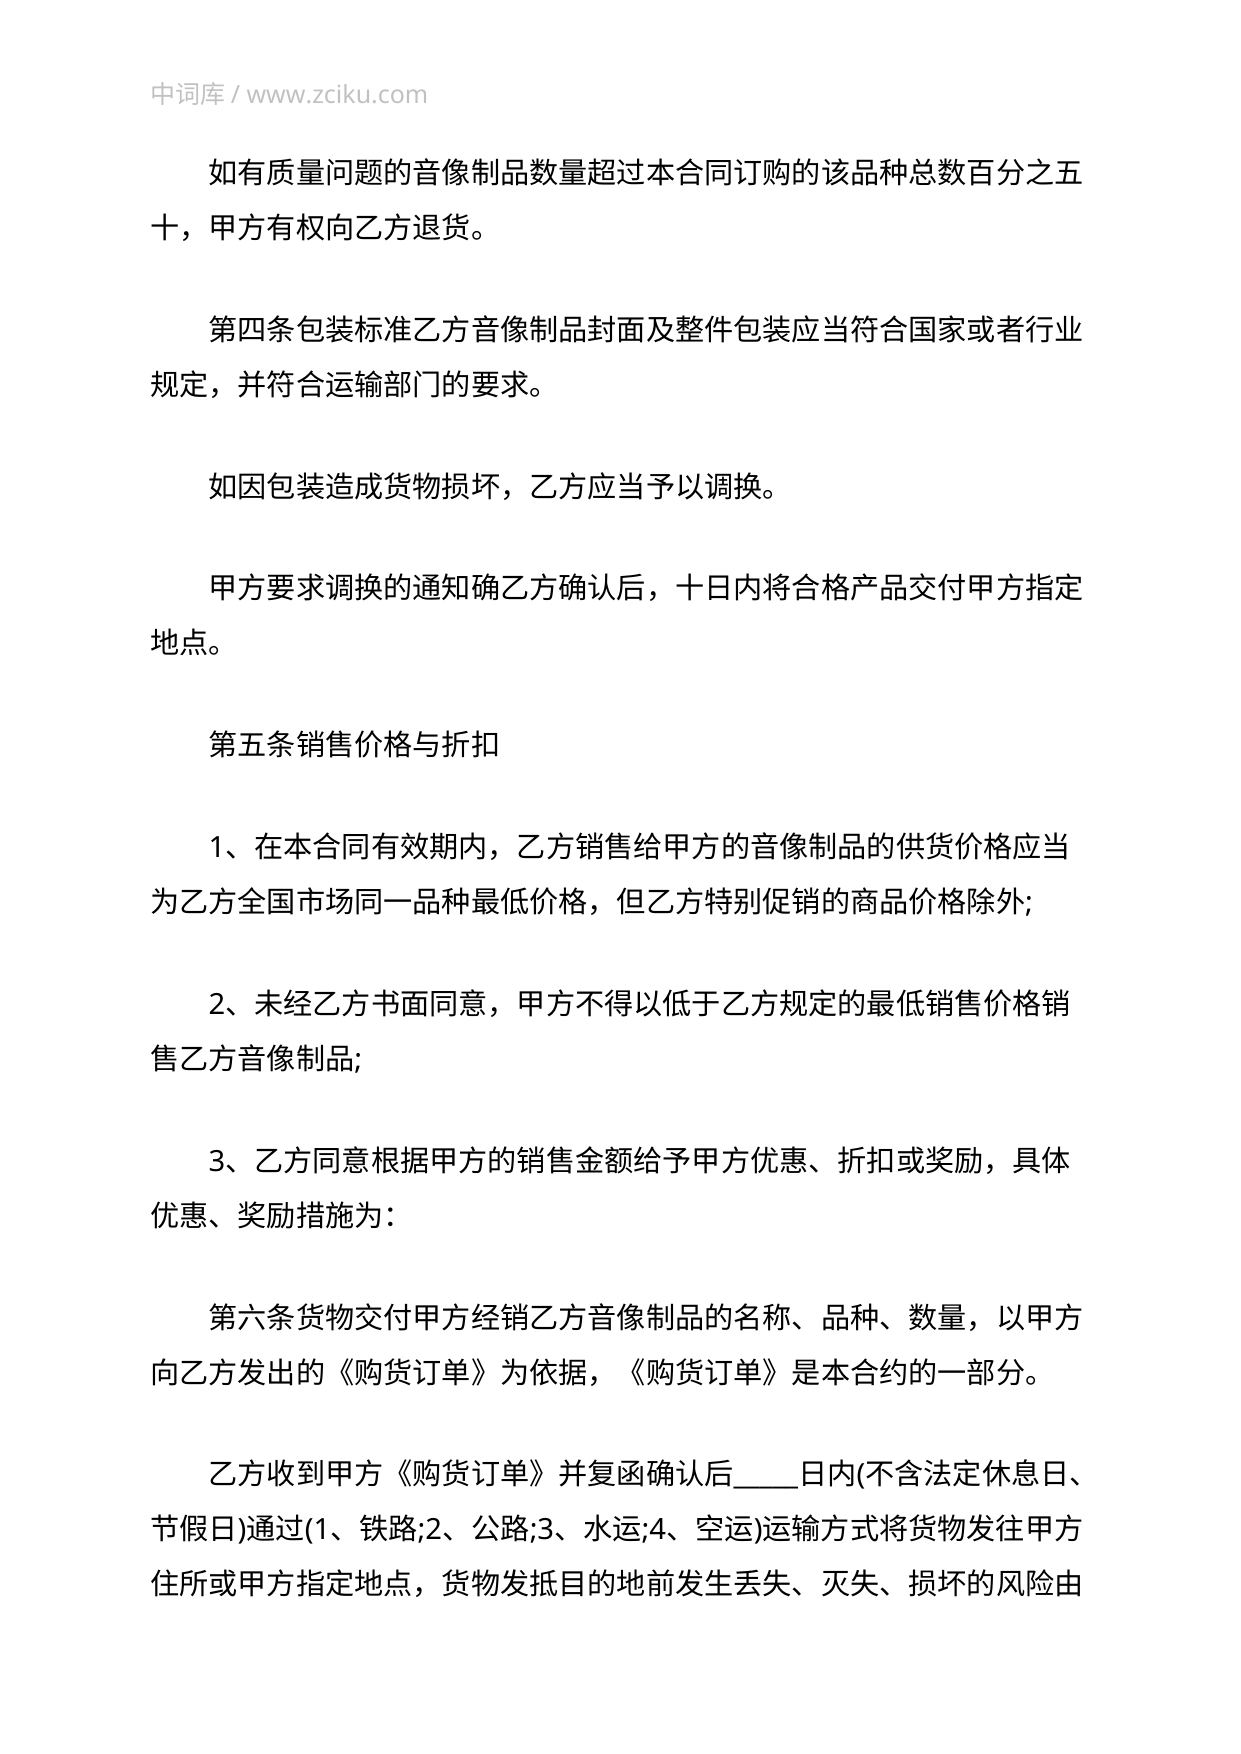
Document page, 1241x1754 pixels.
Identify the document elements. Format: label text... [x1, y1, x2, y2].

text 2、未经乙方书面同意，甲方不得以低于乙方规定的最低销售价格销售乙方音像制品; [150, 981, 1090, 1078]
text 第六条货物交付甲方经销乙方音像制品的名称、品种、数量，以甲方向乙方发出的《购货订单》为依据，《购货订单》是本合约的一部分。 [150, 1294, 1090, 1391]
text 如因包装造成货物损坏，乙方应当予以调换。 [150, 463, 1090, 506]
text 第五条销售价格与折扣 [150, 722, 1090, 764]
text 如有质量问题的音像制品数量超过本合同订购的该品种总数百分之五十，甲方有权向乙方退货。 [150, 150, 1090, 247]
text 甲方要求调换的通知确乙方确认后，十日内将合格产品交付甲方指定地点。 [150, 565, 1090, 662]
text 3、乙方同意根据甲方的销售金额给予甲方优惠、折扣或奖励，具体优惠、奖励措施为： [150, 1137, 1090, 1235]
text 第四条包装标准乙方音像制品封面及整件包装应当符合国家或者行业规定，并符合运输部门的要求。 [150, 307, 1090, 404]
text 1、在本合同有效期内，乙方销售给甲方的音像制品的供货价格应当为乙方全国市场同一品种最低价格，但乙方特别促销的商品价格除外; [150, 823, 1090, 921]
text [150, 1451, 1090, 1603]
